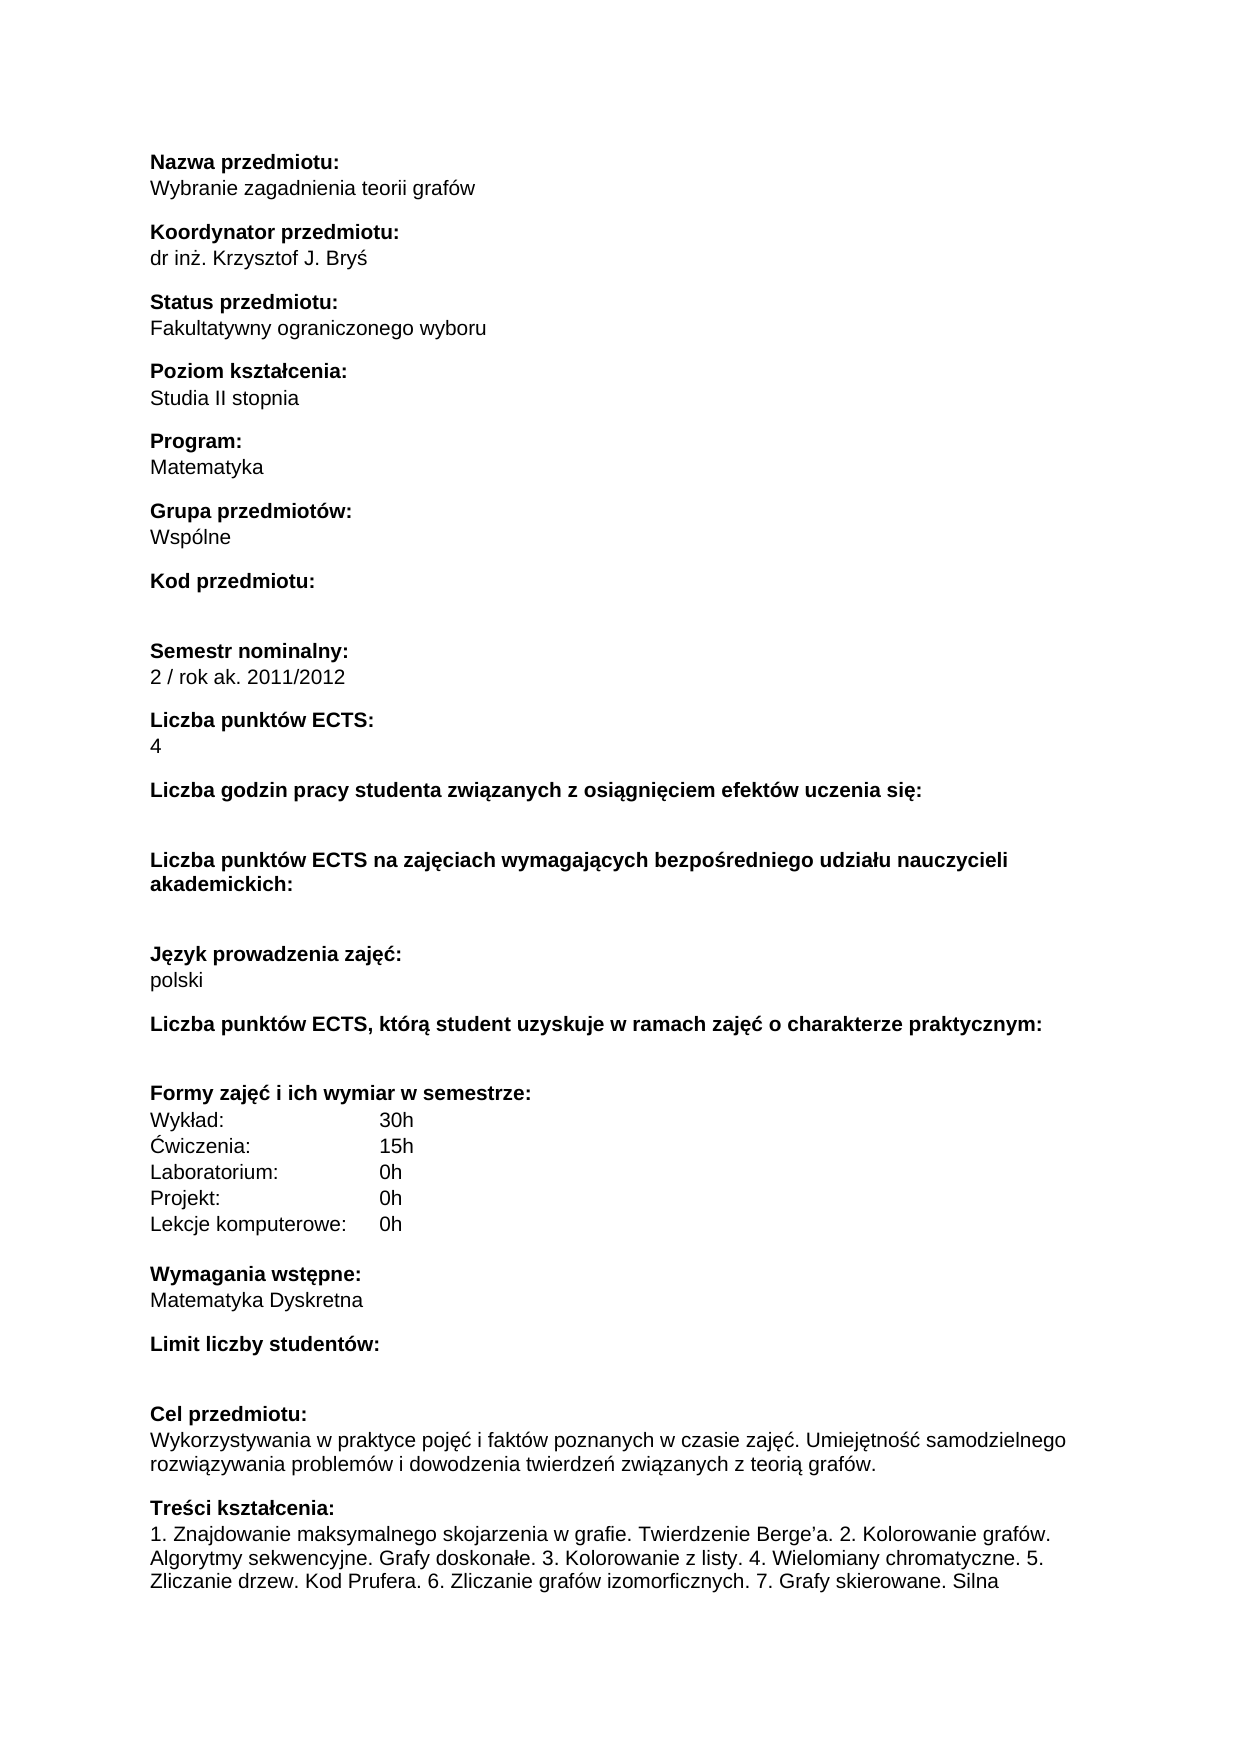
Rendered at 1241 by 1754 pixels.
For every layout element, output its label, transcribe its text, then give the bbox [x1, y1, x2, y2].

table_cell Laboratorium: [140, 1160, 367, 1184]
table_cell Projekt: [140, 1186, 367, 1210]
text Liczba punktów ECTS, którą student uzyskuje w ramach zajęć o charakterze praktycznym: [150, 1011, 1090, 1035]
text Matematyka [150, 455, 1090, 479]
text Semestr nominalny: [150, 638, 1090, 662]
table_cell 0h [369, 1158, 597, 1184]
text 4 [150, 734, 1090, 758]
text Wykorzystywania w praktyce pojęć i faktów poznanych w czasie zajęć. Umiejętność samodzielnego rozwiązywania problemów i dowodzenia twierdzeń związanych z teorią grafów. [150, 1428, 1090, 1476]
text Cel przedmiotu: [150, 1402, 1090, 1426]
text Wymagania wstępne: [150, 1262, 1090, 1286]
table_cell Ćwiczenia: [140, 1134, 367, 1158]
table_header Wykład: [140, 1108, 367, 1132]
table_cell 0h [369, 1210, 597, 1236]
text Limit liczby studentów: [150, 1332, 1090, 1356]
text Treści kształcenia: [150, 1495, 1090, 1519]
text Liczba punktów ECTS na zajęciach wymagających bezpośredniego udziału nauczycieli akademickich: [150, 848, 1090, 896]
text Kod przedmiotu: [150, 569, 1090, 593]
text Liczba godzin pracy studenta związanych z osiągnięciem efektów uczenia się: [150, 778, 1090, 802]
text Poziom kształcenia: [150, 359, 1090, 383]
text dr inż. Krzysztof J. Bryś [150, 246, 1090, 270]
text Status przedmiotu: [150, 289, 1090, 313]
text Grupa przedmiotów: [150, 499, 1090, 523]
table_cell 15h [369, 1132, 597, 1158]
text 2 / rok ak. 2011/2012 [150, 664, 1090, 688]
text Studia II stopnia [150, 385, 1090, 409]
text Matematyka Dyskretna [150, 1288, 1090, 1312]
text Formy zajęć i ich wymiar w semestrze: [150, 1081, 1090, 1105]
table_header 30h [369, 1108, 597, 1132]
text Koordynator przedmiotu: [150, 220, 1090, 244]
text polski [150, 968, 1090, 992]
table_cell 0h [369, 1184, 597, 1210]
text Język prowadzenia zajęć: [150, 942, 1090, 966]
text Wspólne [150, 525, 1090, 549]
text Wybranie zagadnienia teorii grafów [150, 176, 1090, 200]
text Liczba punktów ECTS: [150, 708, 1090, 732]
text Nazwa przedmiotu: [150, 150, 1090, 174]
table_cell Lekcje komputerowe: [140, 1212, 367, 1236]
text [150, 1521, 1090, 1593]
text Fakultatywny ograniczonego wyboru [150, 316, 1090, 339]
text Program: [150, 429, 1090, 453]
